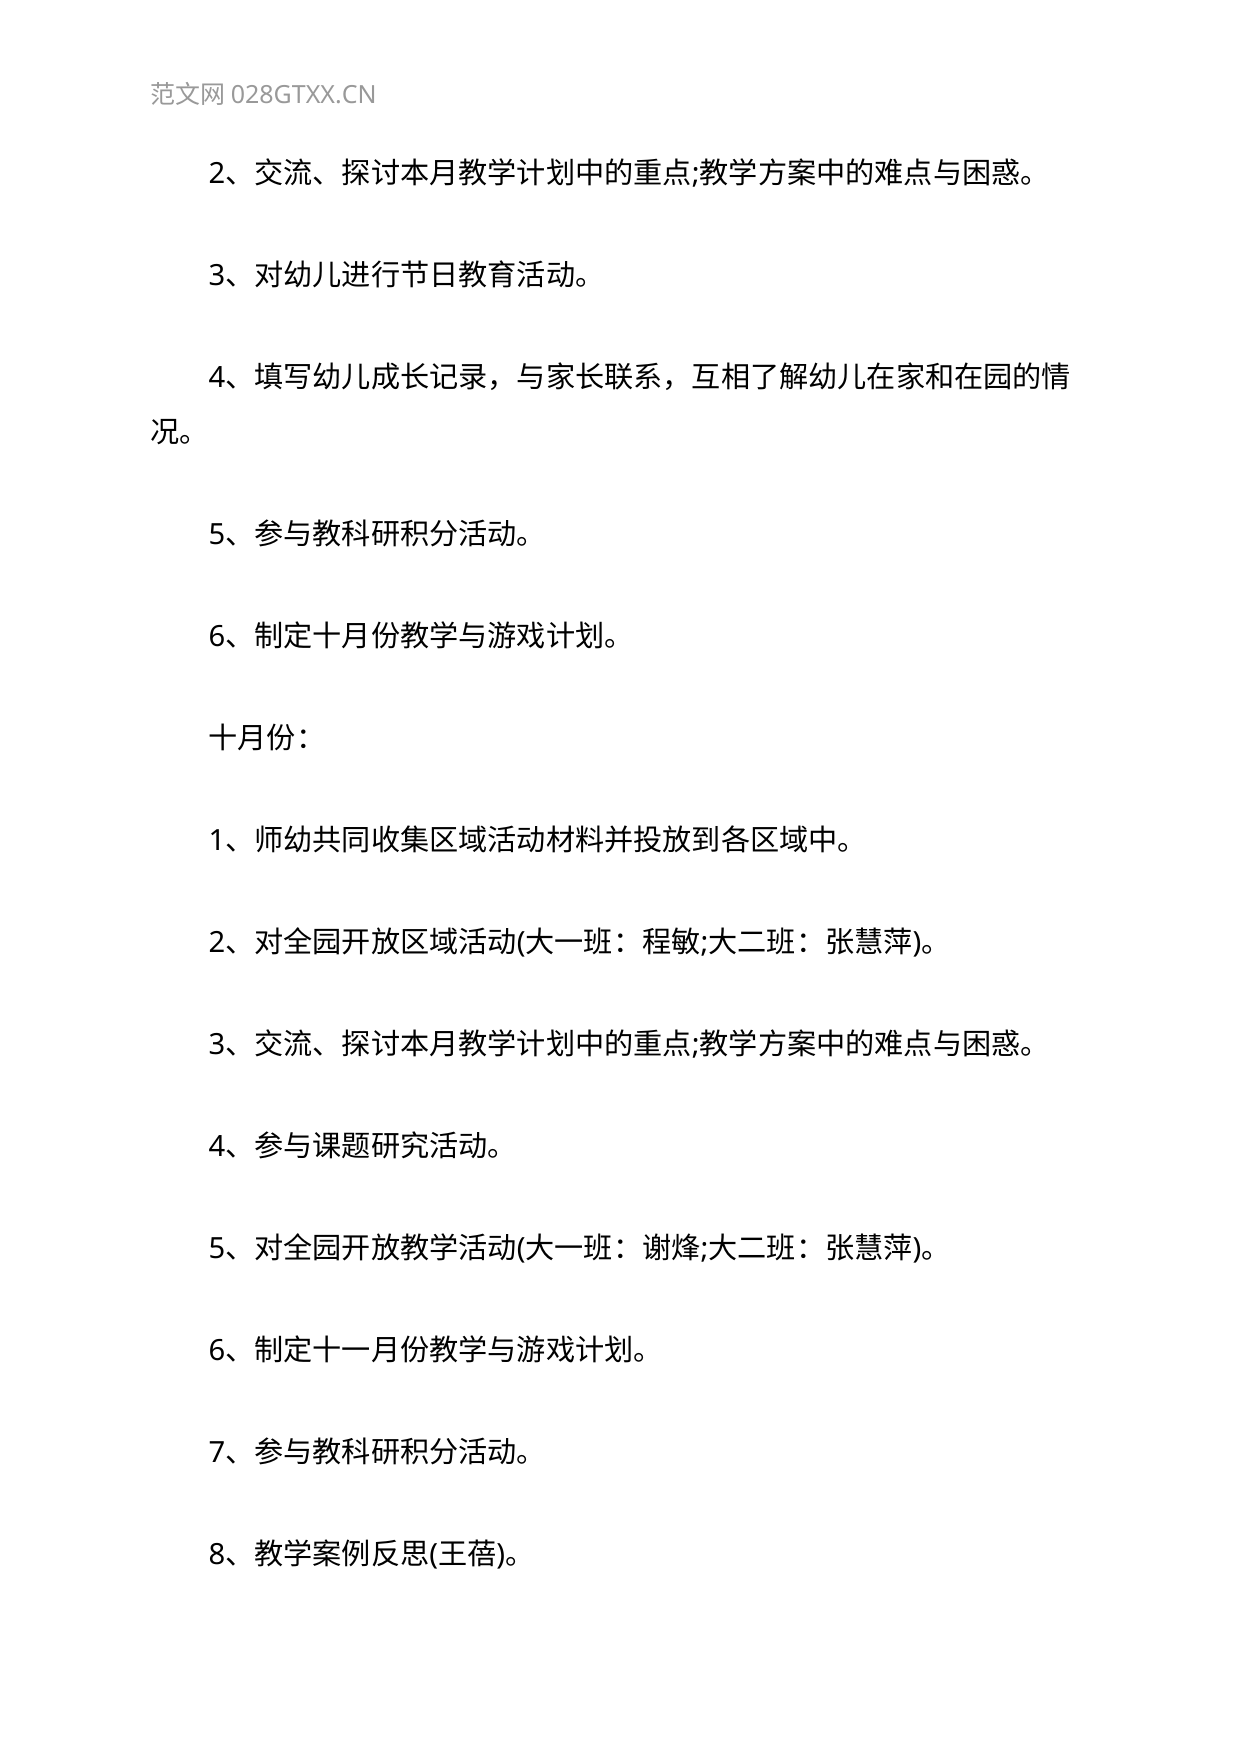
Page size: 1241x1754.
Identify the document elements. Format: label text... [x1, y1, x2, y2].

text 3、交流、探讨本月教学计划中的重点;教学方案中的难点与困惑。 [150, 1020, 1090, 1063]
text 4、参与课题研究活动。 [150, 1122, 1090, 1165]
text 6、制定十一月份教学与游戏计划。 [150, 1326, 1090, 1369]
text 2、对全园开放区域活动(大一班：程敏;大二班：张慧萍)。 [150, 918, 1090, 961]
text 1、师幼共同收集区域活动材料并投放到各区域中。 [150, 816, 1090, 859]
text 十月份： [150, 715, 1090, 757]
text 3、对幼儿进行节日教育活动。 [150, 252, 1090, 294]
text 5、参与教科研积分活动。 [150, 511, 1090, 553]
text 4、填写幼儿成长记录，与家长联系，互相了解幼儿在家和在园的情况。 [150, 354, 1090, 451]
text 8、教学案例反思(王蓓)。 [150, 1530, 1090, 1573]
text 7、参与教科研积分活动。 [150, 1428, 1090, 1471]
text 5、对全园开放教学活动(大一班：谢烽;大二班：张慧萍)。 [150, 1224, 1090, 1267]
text 6、制定十月份教学与游戏计划。 [150, 613, 1090, 655]
text 2、交流、探讨本月教学计划中的重点;教学方案中的难点与困惑。 [150, 150, 1090, 192]
